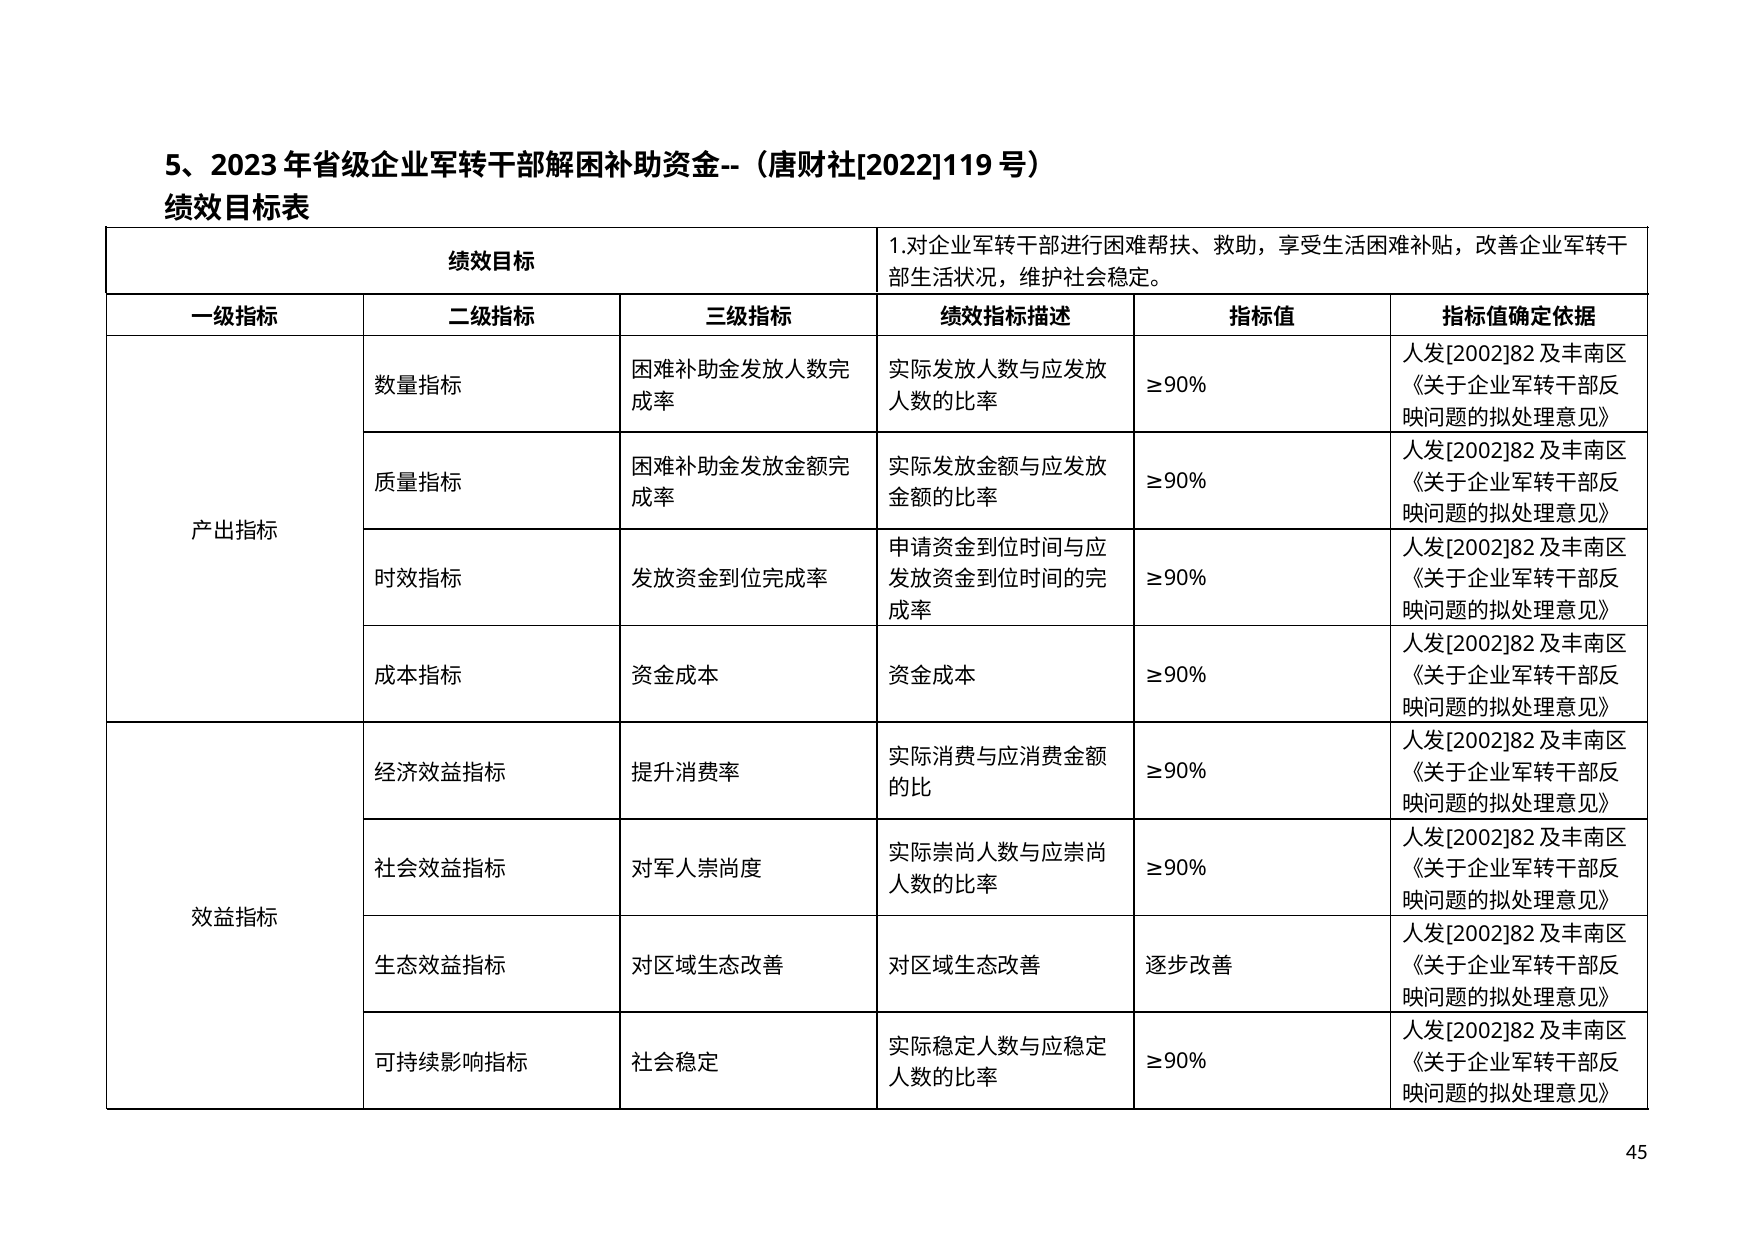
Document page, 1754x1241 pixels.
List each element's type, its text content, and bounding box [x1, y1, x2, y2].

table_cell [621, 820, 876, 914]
table_header 1.对企业军转干部进行困难帮扶、救助，享受生活困难补贴，改善企业军转干部生活状况，维护社会稳定。 [878, 228, 1647, 291]
text 绩效目标表 [106, 184, 1648, 226]
table_cell 人发[2002]82及丰南区《关于企业军转干部反映问题的拟处理意见》 [1391, 530, 1647, 624]
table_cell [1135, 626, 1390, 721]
table_cell 实际发放人数与应发放人数的比率 [878, 336, 1133, 431]
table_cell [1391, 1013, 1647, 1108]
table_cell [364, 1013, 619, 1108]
table_cell 困难补助金发放人数完成率 [621, 336, 876, 431]
table_cell 产出指标 [107, 336, 363, 721]
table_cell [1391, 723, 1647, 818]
table_cell 实际发放金额与应发放金额的比率 [878, 433, 1133, 528]
table_cell 时效指标 [364, 530, 619, 624]
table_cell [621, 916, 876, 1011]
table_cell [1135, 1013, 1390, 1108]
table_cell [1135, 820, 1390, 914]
text 5、2023年省级企业军转干部解困补助资金--（唐财社[2022]119号） [106, 142, 1648, 184]
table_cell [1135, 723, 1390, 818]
table_header 指标值 [1135, 295, 1390, 334]
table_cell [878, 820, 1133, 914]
table_cell 资金成本 [878, 626, 1133, 721]
table_header 绩效目标 [107, 228, 876, 291]
table_cell 困难补助金发放金额完成率 [621, 433, 876, 528]
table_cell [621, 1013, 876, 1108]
table_cell ≥90% [1135, 336, 1390, 431]
table_header 二级指标 [364, 295, 619, 334]
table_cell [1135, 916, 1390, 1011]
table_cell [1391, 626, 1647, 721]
table_cell 资金成本 [621, 626, 876, 721]
table_cell 发放资金到位完成率 [621, 530, 876, 624]
table_header 三级指标 [621, 295, 876, 334]
table_cell 人发[2002]82及丰南区《关于企业军转干部反映问题的拟处理意见》 [1391, 336, 1647, 431]
table_cell ≥90% [1135, 530, 1390, 624]
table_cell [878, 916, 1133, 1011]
table_cell 数量指标 [364, 336, 619, 431]
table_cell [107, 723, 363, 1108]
table_cell 质量指标 [364, 433, 619, 528]
table_header 绩效指标描述 [878, 295, 1133, 334]
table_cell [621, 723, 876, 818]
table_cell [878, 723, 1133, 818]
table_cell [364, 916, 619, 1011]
table_cell 人发[2002]82及丰南区《关于企业军转干部反映问题的拟处理意见》 [1391, 433, 1647, 528]
table_header 指标值确定依据 [1391, 295, 1647, 334]
table_header 一级指标 [107, 295, 363, 334]
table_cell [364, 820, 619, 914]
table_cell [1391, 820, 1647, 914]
table_cell 申请资金到位时间与应发放资金到位时间的完成率 [878, 530, 1133, 624]
table_cell ≥90% [1135, 433, 1390, 528]
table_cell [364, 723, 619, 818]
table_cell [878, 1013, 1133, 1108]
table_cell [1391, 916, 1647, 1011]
table_cell 成本指标 [364, 626, 619, 721]
